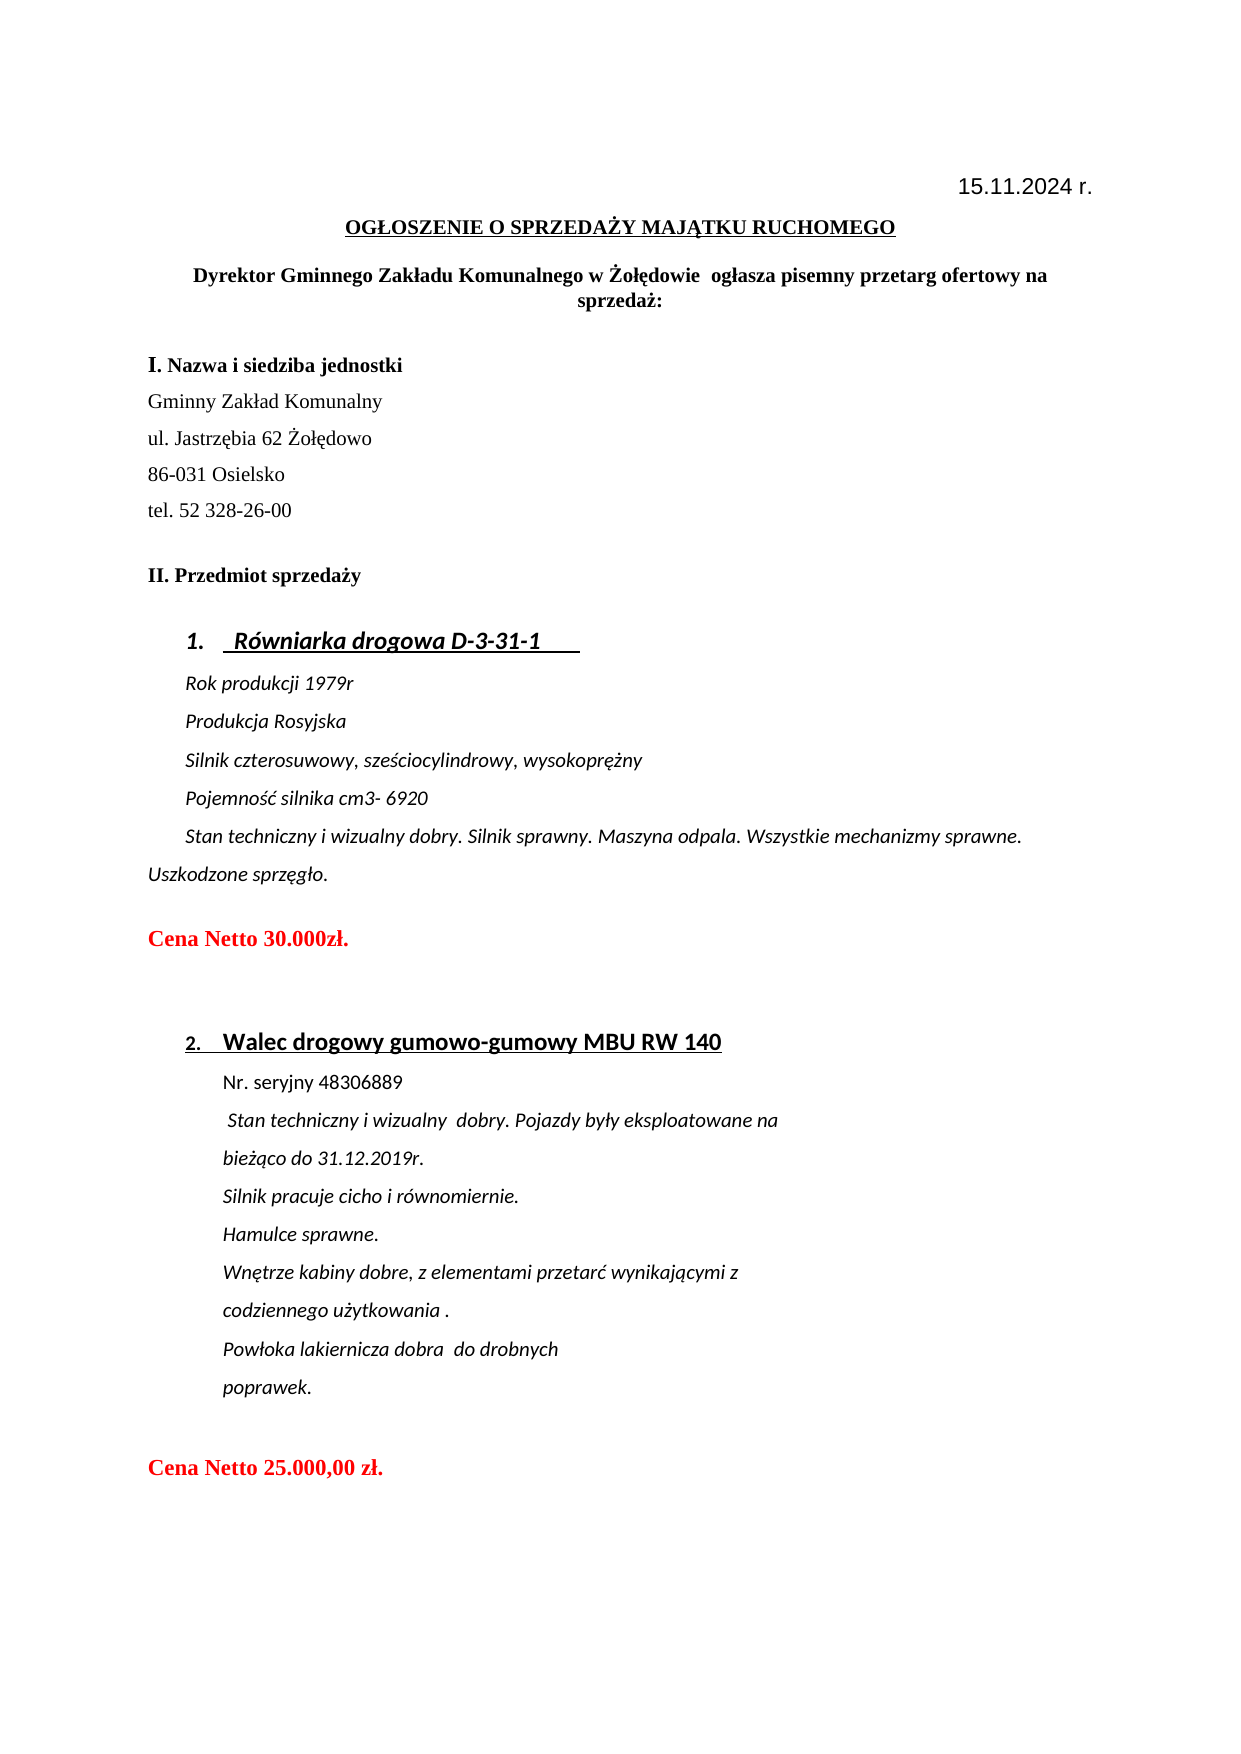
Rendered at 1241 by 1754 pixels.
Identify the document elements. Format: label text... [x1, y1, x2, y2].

text Cena Netto 30.000zł. [148, 925, 1093, 951]
text Produkcja Rosyjska [148, 709, 1093, 734]
list Wnętrze kabiny dobre, z elementami przetarć wynikającymi z codziennego użytkowania . [223, 1259, 1093, 1323]
text OGŁOSZENIE O SPRZEDAŻY MAJĄTKU RUCHOMEGO [148, 215, 1093, 239]
list Hamulce sprawne. [223, 1221, 1093, 1247]
text I. Nazwa i siedziba jednostki Gminny Zakład Komunalny ul. Jastrzębia 62 Żołędowo 86-031 Osielsko tel. 52 328-26-00 [148, 312, 1093, 522]
text II. Przedmiot sprzedaży [148, 563, 1093, 587]
list Silnik pracuje cicho i równomiernie. [223, 1183, 1093, 1209]
list Powłoka lakiernicza dobra do drobnych poprawek. [223, 1336, 1093, 1399]
text 15.11.2024 r. [148, 173, 1093, 199]
text Dyrektor Gminnego Zakładu Komunalnego w Żołędowie ogłasza pisemny przetarg ofertowy na sprzedaż: [148, 263, 1093, 312]
text Stan techniczny i wizualny dobry. Silnik sprawny. Maszyna odpala. Wszystkie mechanizmy sprawne. Uszkodzone sprzęgło. [148, 823, 1093, 887]
text Cena Netto 25.000,00 zł. [148, 1454, 1093, 1480]
list Równiarka drogowa D-3-31-1 [185, 625, 1093, 655]
text Pojemność silnika cm3- 6920 [148, 785, 1093, 810]
list Walec drogowy gumowo-gumowy MBU RW 140 Nr. seryjny 48306889 Stan techniczny i wizualny dobry. Pojazdy były eksploatowane na bieżąco do 31.12.2019r. [185, 1026, 1093, 1171]
text Silnik czterosuwowy, sześciocylindrowy, wysokoprężny [148, 747, 1093, 772]
text Rok produkcji 1979r [148, 671, 1093, 696]
